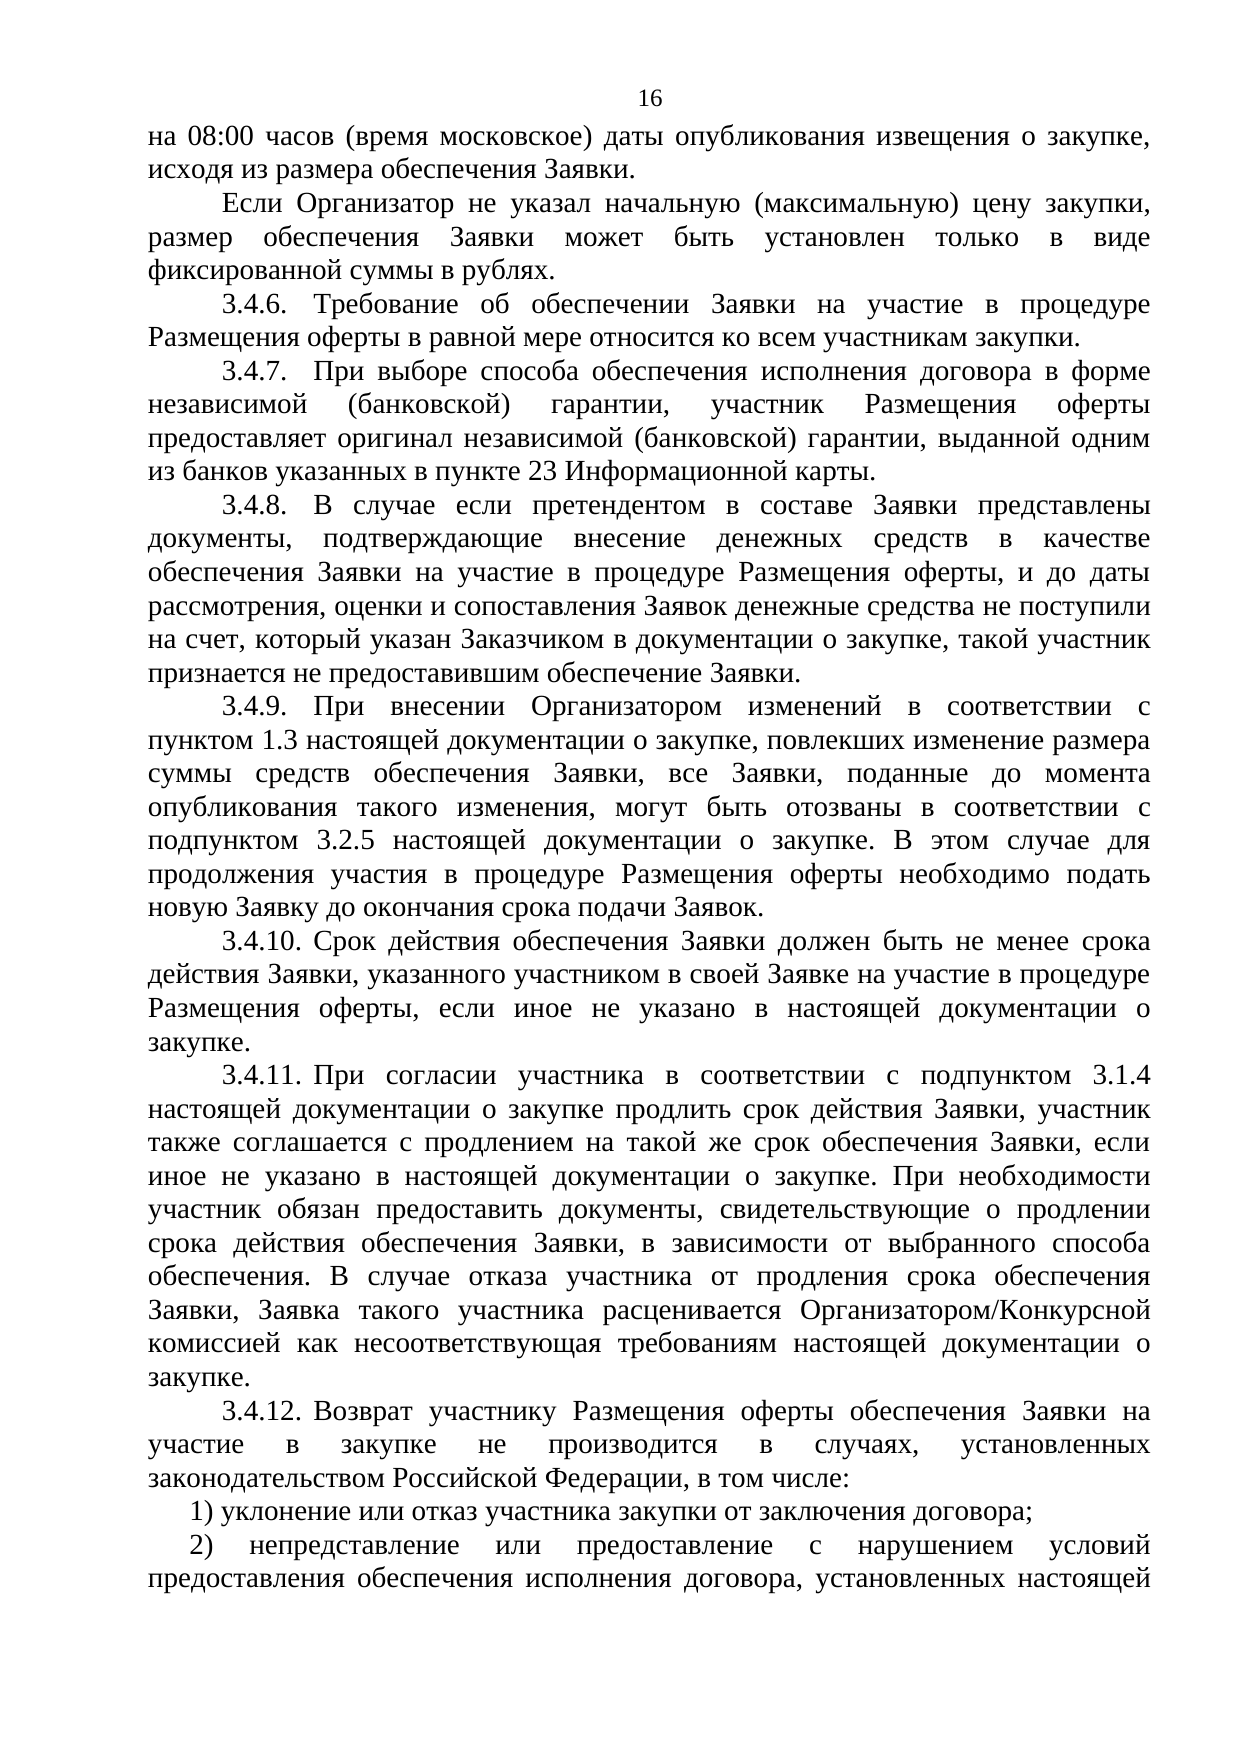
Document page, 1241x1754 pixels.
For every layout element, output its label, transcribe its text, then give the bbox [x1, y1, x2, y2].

text 1) уклонение или отказ участника закупки от заключения договора; [148, 1493, 1152, 1527]
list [148, 118, 1152, 185]
list Срок действия обеспечения Заявки должен быть не менее срока действия Заявки, указанного участником в своей Заявке на участие в процедуре Размещения оферты, если иное не указано в настоящей документации о закупке. [148, 923, 1152, 1057]
list Требование об обеспечении Заявки на участие в процедуре Размещения оферты в равной мере относится ко всем участникам закупки. [148, 286, 1152, 353]
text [148, 1527, 1152, 1594]
list Возврат участнику Размещения оферты обеспечения Заявки на участие в закупке не производится в случаях, установленных законодательством Российской Федерации, в том числе: [148, 1393, 1152, 1493]
list При внесении Организатором изменений в соответствии с пунктом 1.3 настоящей документации о закупке, повлекших изменение размера суммы средств обеспечения Заявки, все Заявки, поданные до момента опубликования такого изменения, могут быть отозваны в соответствии с подпунктом 3.2.5 настоящей документации о закупке. В этом случае для продолжения участия в процедуре Размещения оферты необходимо подать новую Заявку до окончания срока подачи Заявок. [148, 688, 1152, 923]
list В случае если претендентом в составе Заявки представлены документы, подтверждающие внесение денежных средств в качестве обеспечения Заявки на участие в процедуре Размещения оферты, и до даты рассмотрения, оценки и сопоставления Заявок денежные средства не поступили на счет, который указан Заказчиком в документации о закупке, такой участник признается не предоставившим обеспечение Заявки. [148, 487, 1152, 688]
list При выборе способа обеспечения исполнения договора в форме независимой (банковской) гарантии, участник Размещения оферты предоставляет оригинал независимой (банковской) гарантии, выданной одним из банков указанных в пункте 23 Информационной карты. [148, 353, 1152, 487]
list При согласии участника в соответствии с подпунктом 3.1.4 настоящей документации о закупке продлить срок действия Заявки, участник также соглашается с продлением на такой же срок обеспечения Заявки, если иное не указано в настоящей документации о закупке. При необходимости участник обязан предоставить документы, свидетельствующие о продлении срока действия обеспечения Заявки, в зависимости от выбранного способа обеспечения. В случае отказа участника от продления срока обеспечения Заявки, Заявка такого участника расценивается Организатором/Конкурсной комиссией как несоответствующая требованиям настоящей документации о закупке. [148, 1057, 1152, 1393]
text Если Организатор не указал начальную (максимальную) цену закупки, размер обеспечения Заявки может быть установлен только в виде фиксированной суммы в рублях. [148, 185, 1152, 286]
